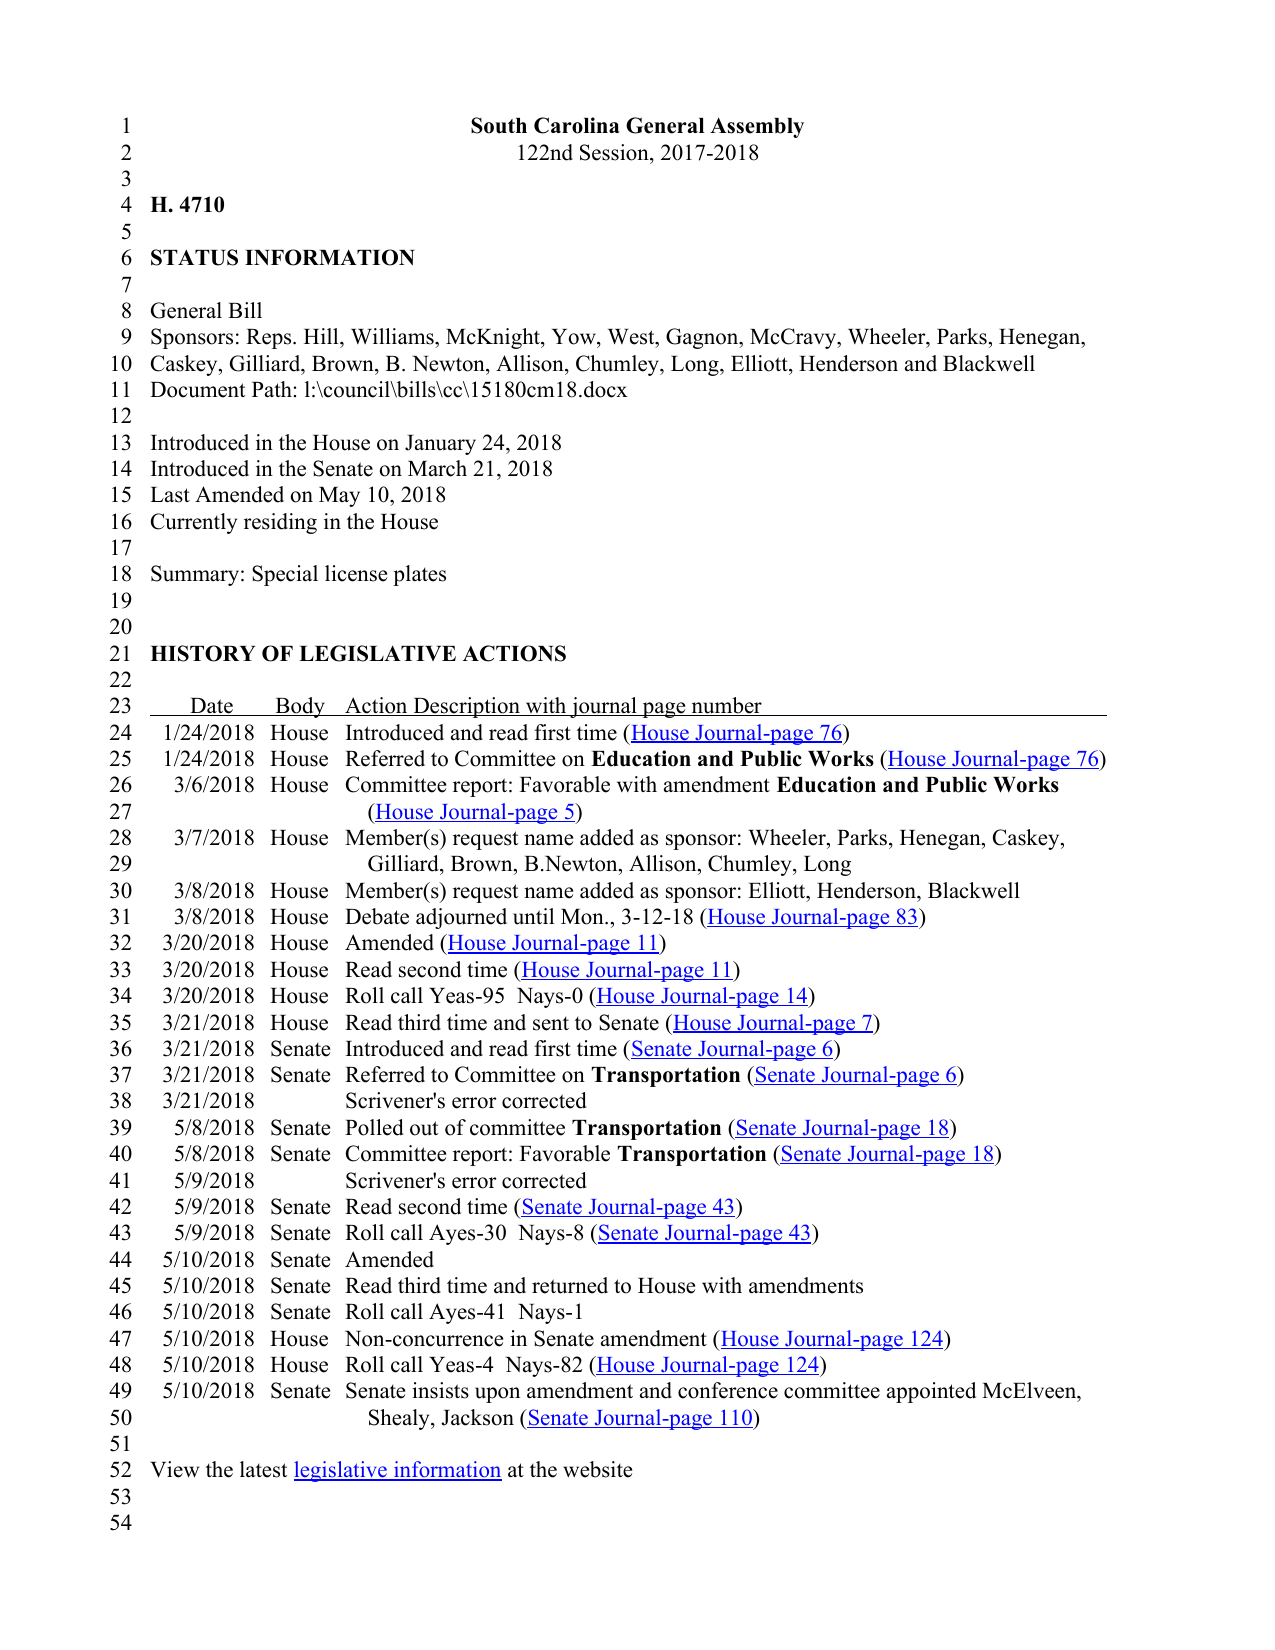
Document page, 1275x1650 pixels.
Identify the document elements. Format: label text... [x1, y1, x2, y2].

text 3/8/2018 House Debate adjourned until Mon., 3-12-18 (House Journal-page 83) [150, 903, 1125, 929]
text Currently residing in the House [150, 508, 1125, 534]
text 3/21/2018 Scrivener's error corrected [150, 1088, 1125, 1114]
text Last Amended on May 10, 2018 [150, 481, 1125, 508]
text Introduced in the Senate on March 21, 2018 [150, 455, 1125, 481]
text South Carolina General Assembly [150, 112, 1125, 139]
text 3/6/2018 House Committee report: Favorable with amendment Education and Public Works (House Journal-page 5) [150, 771, 1125, 824]
text 1/24/2018 House Introduced and read first time (House Journal-page 76) [150, 719, 1125, 745]
text 3/21/2018 Senate Introduced and read first time (Senate Journal-page 6) [150, 1035, 1125, 1061]
text Date Body Action Description with journal page number [150, 692, 1125, 719]
text 5/10/2018 House Non-concurrence in Senate amendment (House Journal-page 124) [150, 1325, 1125, 1351]
text 5/8/2018 Senate Polled out of committee Transportation (Senate Journal-page 18) [150, 1114, 1125, 1140]
text HISTORY OF LEGISLATIVE ACTIONS [150, 639, 1125, 666]
text Summary: Special license plates [150, 561, 1125, 587]
text View the latest legislative information at the website [150, 1457, 1125, 1483]
text H. 4710 [150, 192, 1125, 218]
text 3/20/2018 House Amended (House Journal-page 11) [150, 929, 1125, 956]
text 5/10/2018 House Roll call Yeas-4 Nays-82 (House Journal-page 124) [150, 1351, 1125, 1377]
text 3/20/2018 House Roll call Yeas-95 Nays-0 (House Journal-page 14) [150, 982, 1125, 1008]
text STATUS INFORMATION [150, 244, 1125, 271]
text 5/9/2018 Senate Read second time (Senate Journal-page 43) [150, 1193, 1125, 1219]
text 5/10/2018 Senate Senate insists upon amendment and conference committee appointed McElveen, Shealy, Jackson (Senate Journal-page 110) [150, 1377, 1125, 1430]
text 3/7/2018 House Member(s) request name added as sponsor: Wheeler, Parks, Henegan, Caskey, Gilliard, Brown, B.Newton, Allison, Chumley, Long [150, 824, 1125, 877]
text Introduced in the House on January 24, 2018 [150, 429, 1125, 455]
text 5/10/2018 Senate Read third time and returned to House with amendments [150, 1272, 1125, 1298]
text 5/9/2018 Senate Roll call Ayes-30 Nays-8 (Senate Journal-page 43) [150, 1219, 1125, 1246]
text General Bill [150, 297, 1125, 323]
text 3/21/2018 Senate Referred to Committee on Transportation (Senate Journal-page 6) [150, 1061, 1125, 1088]
text 3/20/2018 House Read second time (House Journal-page 11) [150, 956, 1125, 982]
text Document Path: l:\council\bills\cc\15180cm18.docx [150, 376, 1125, 402]
text 5/10/2018 Senate Amended [150, 1246, 1125, 1272]
text 5/9/2018 Scrivener's error corrected [150, 1167, 1125, 1193]
text 3/21/2018 House Read third time and sent to Senate (House Journal-page 7) [150, 1008, 1125, 1035]
text 3/8/2018 House Member(s) request name added as sponsor: Elliott, Henderson, Blackwell [150, 877, 1125, 903]
text 5/10/2018 Senate Roll call Ayes-41 Nays-1 [150, 1298, 1125, 1325]
text Sponsors: Reps. Hill, Williams, McKnight, Yow, West, Gagnon, McCravy, Wheeler, Parks, Henegan, Caskey, Gilliard, Brown, B. Newton, Allison, Chumley, Long, Elliott, Henderson and Blackwell [150, 323, 1125, 376]
text 1/24/2018 House Referred to Committee on Education and Public Works (House Journal-page 76) [150, 745, 1125, 771]
text 122nd Session, 2017-2018 [150, 139, 1125, 165]
text 5/8/2018 Senate Committee report: Favorable Transportation (Senate Journal-page 18) [150, 1140, 1125, 1167]
